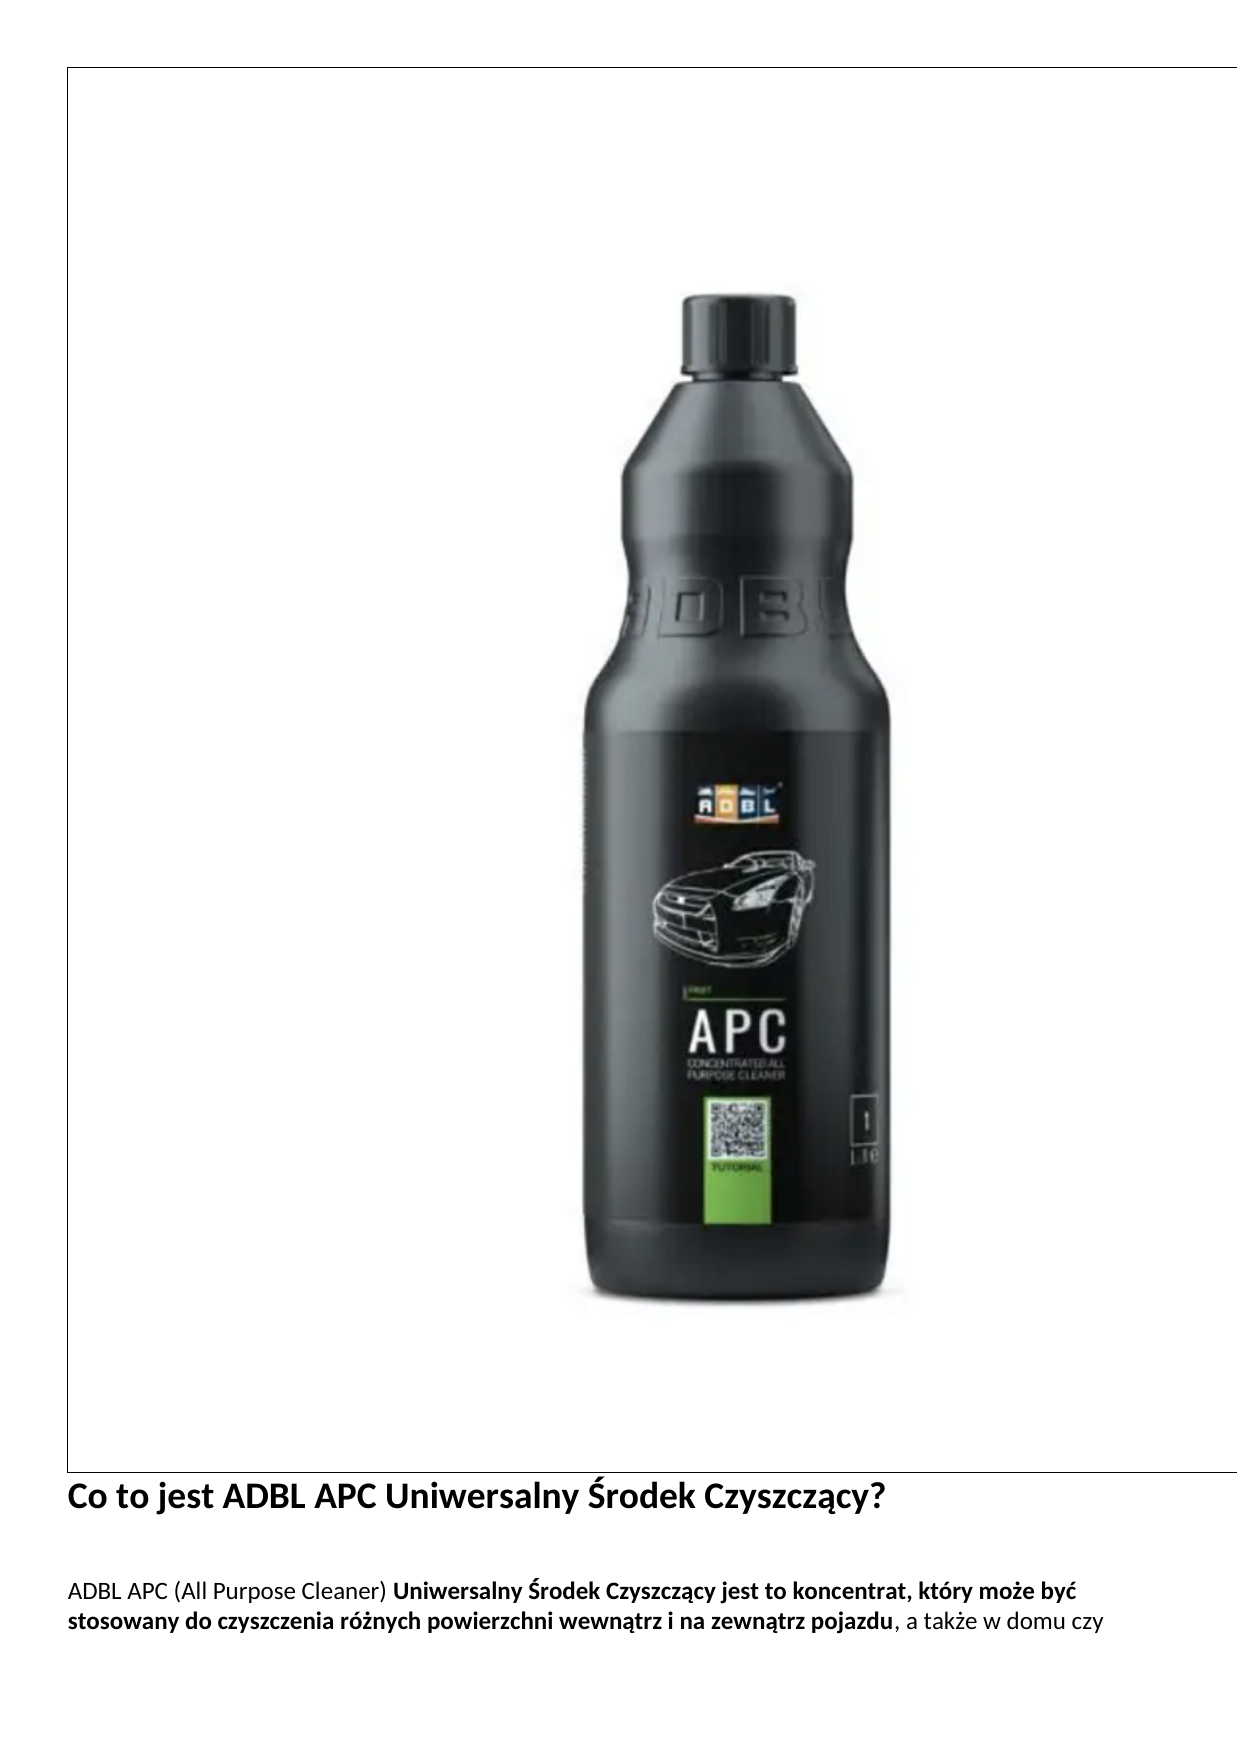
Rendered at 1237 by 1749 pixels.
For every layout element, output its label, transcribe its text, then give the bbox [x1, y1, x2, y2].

text Co to jest ADBL APC Uniwersalny Środek Czyszczący? [68, 1473, 1169, 1518]
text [68, 1575, 1169, 1636]
picture [68, 68, 1237, 1472]
